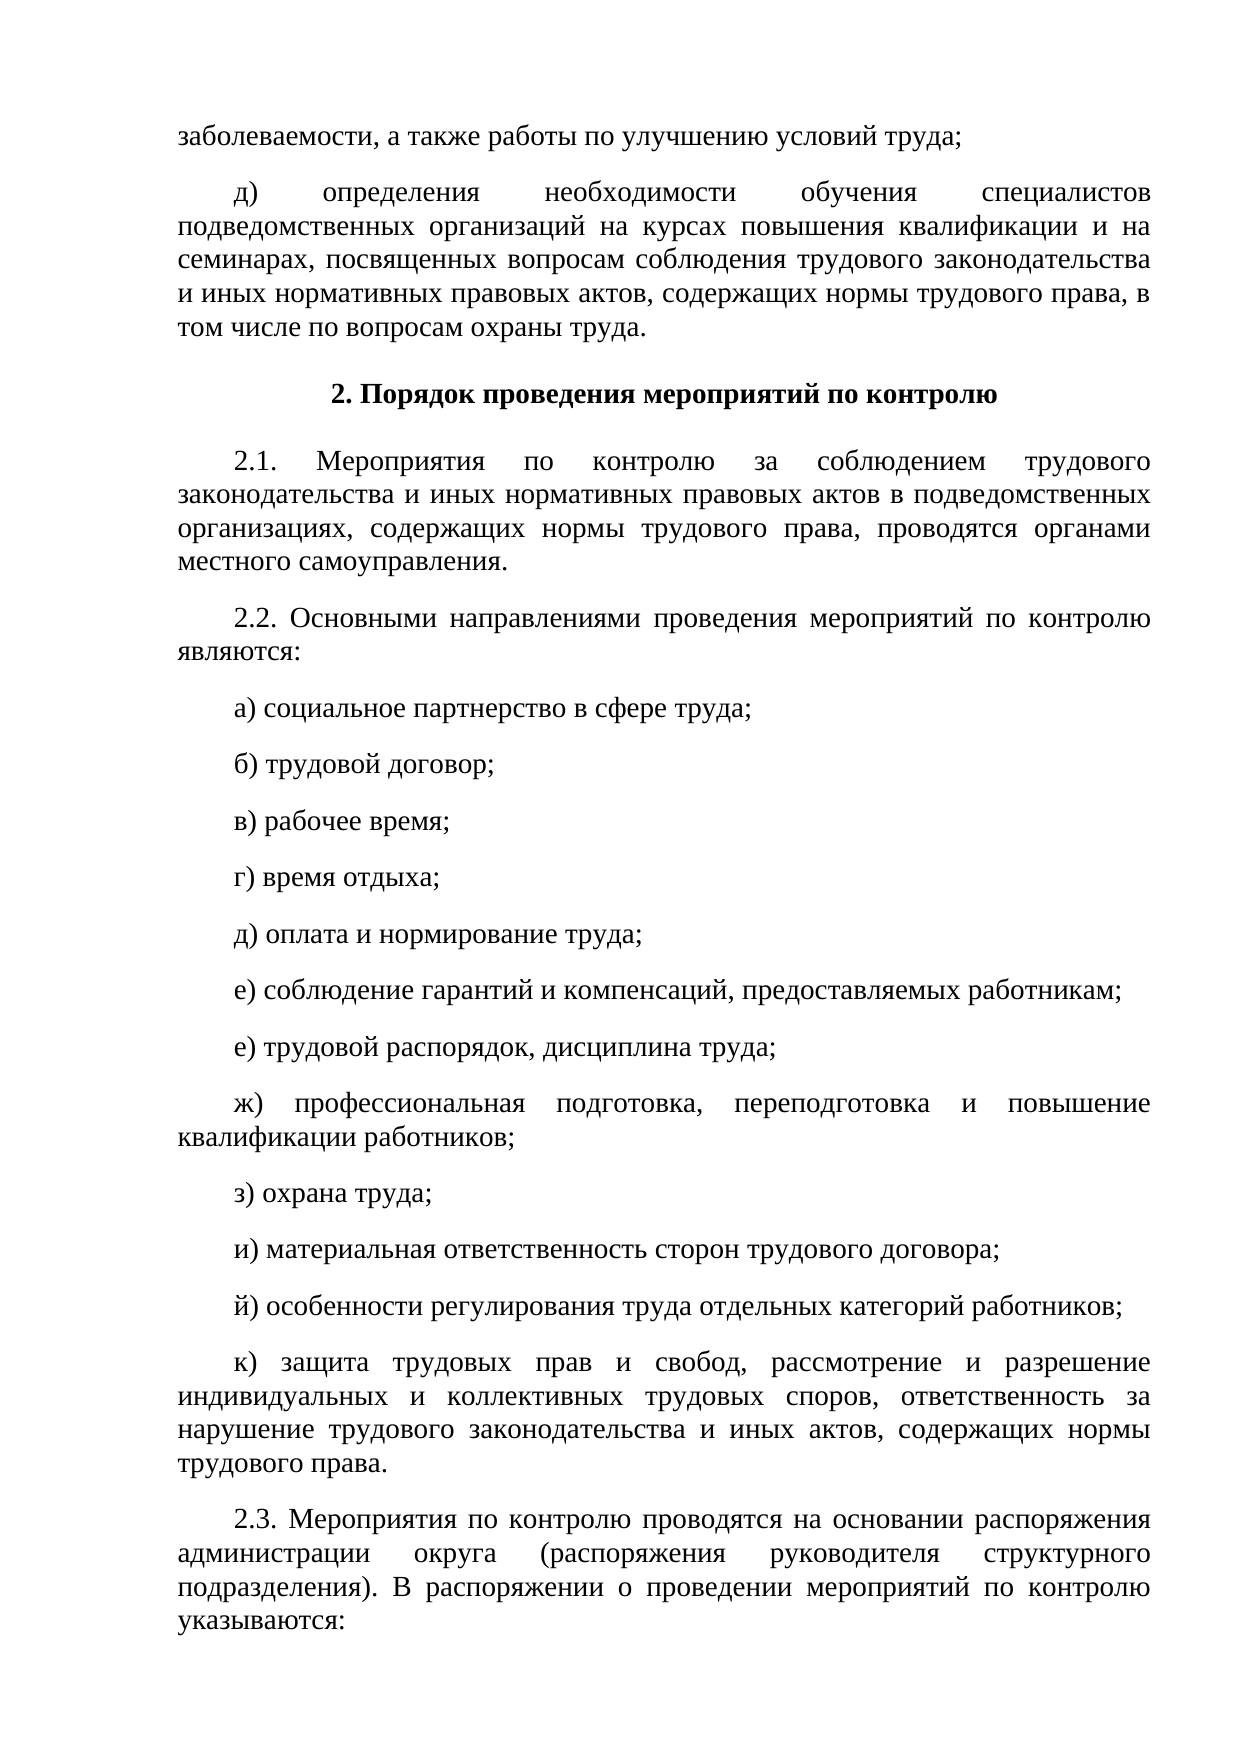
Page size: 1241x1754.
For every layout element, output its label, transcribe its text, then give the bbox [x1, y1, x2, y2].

text е) соблюдение гарантий и компенсаций, предоставляемых работникам; [177, 972, 1152, 1006]
title 2. Порядок проведения мероприятий по контролю [177, 376, 1152, 409]
text е) трудовой распорядок, дисциплина труда; [177, 1029, 1152, 1062]
text к) защита трудовых прав и свобод, рассмотрение и разрешение индивидуальных и коллективных трудовых споров, ответственность за нарушение трудового законодательства и иных актов, содержащих нормы трудового права. [177, 1344, 1152, 1479]
text б) трудовой договор; [177, 746, 1152, 780]
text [177, 118, 1152, 152]
text г) время отдыха; [177, 859, 1152, 893]
text д) оплата и нормирование труда; [177, 916, 1152, 949]
text ж) профессиональная подготовка, переподготовка и повышение квалификации работников; [177, 1085, 1152, 1152]
text д) определения необходимости обучения специалистов подведомственных организаций на курсах повышения квалификации и на семинарах, посвященных вопросам соблюдения трудового законодательства и иных нормативных правовых актов, содержащих нормы трудового права, в том числе по вопросам охраны труда. [177, 174, 1152, 342]
text 2.1. Мероприятия по контролю за соблюдением трудового законодательства и иных нормативных правовых актов в подведомственных организациях, содержащих нормы трудового права, проводятся органами местного самоуправления. [177, 443, 1152, 577]
text а) социальное партнерство в сфере труда; [177, 690, 1152, 723]
text в) рабочее время; [177, 803, 1152, 836]
text з) охрана труда; [177, 1175, 1152, 1209]
text и) материальная ответственность сторон трудового договора; [177, 1232, 1152, 1265]
text й) особенности регулирования труда отдельных категорий работников; [177, 1288, 1152, 1322]
text 2.2. Основными направлениями проведения мероприятий по контролю являются: [177, 600, 1152, 667]
text 2.3. Мероприятия по контролю проводятся на основании распоряжения администрации округа (распоряжения руководителя структурного подразделения). В распоряжении о проведении мероприятий по контролю указываются: [177, 1502, 1152, 1636]
